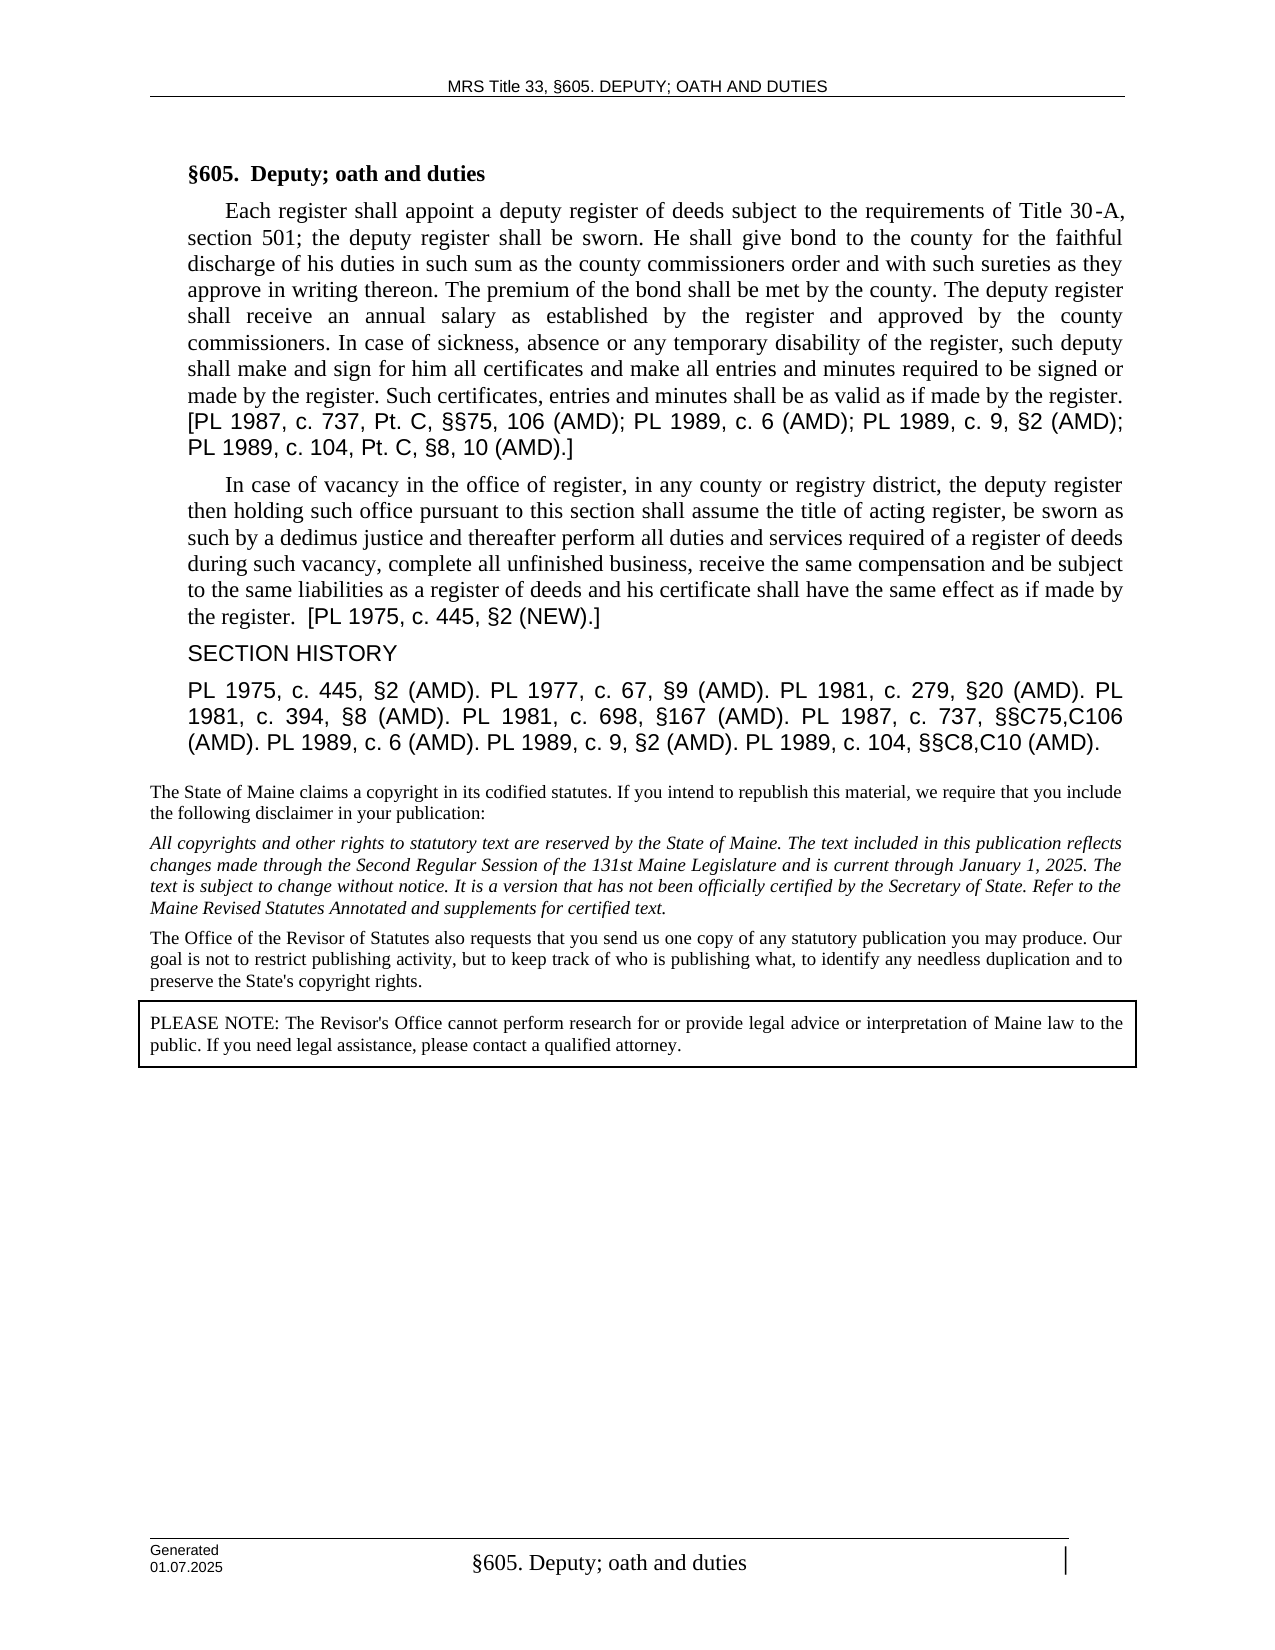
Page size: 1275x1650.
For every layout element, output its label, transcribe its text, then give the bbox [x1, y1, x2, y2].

text The Office of the Revisor of Statutes also requests that you send us one copy of any statutory publication you may produce. Our goal is not to restrict publishing activity, but to keep track of who is publishing what, to identify any needless duplication and to preserve the State's copyright rights. [150, 927, 1125, 991]
text PL 1975, c. 445, §2 (AMD). PL 1977, c. 67, §9 (AMD). PL 1981, c. 279, §20 (AMD). PL 1981, c. 394, §8 (AMD). PL 1981, c. 698, §167 (AMD). PL 1987, c. 737, §§C75,C106 (AMD). PL 1989, c. 6 (AMD). PL 1989, c. 9, §2 (AMD). PL 1989, c. 104, §§C8,C10 (AMD). [187, 677, 1125, 756]
text In case of vacancy in the office of register, in any county or registry district, the deputy register then holding such office pursuant to this section shall assume the title of acting register, be sworn as such by a dedimus justice and thereafter perform all duties and services required of a register of deeds during such vacancy, complete all unfinished business, receive the same compensation and be subject to the same liabilities as a register of deeds and his certificate shall have the same effect as if made by the register. [PL 1975, c. 445, §2 (NEW).] [187, 471, 1125, 629]
text §605. Deputy; oath and duties [187, 160, 1125, 187]
text The State of Maine claims a copyright in its codified statutes. If you intend to republish this material, we require that you include the following disclaimer in your publication: [150, 781, 1125, 824]
text PLEASE NOTE: The Revisor's Office cannot perform research for or provide legal advice or interpretation of Maine law to the public. If you need legal assistance, please contact a qualified attorney. [140, 1002, 1135, 1066]
text Each register shall appoint a deputy register of deeds subject to the requirements of Title 30‑A, section 501; the deputy register shall be sworn. He shall give bond to the county for the faithful discharge of his duties in such sum as the county commissioners order and with such sureties as they approve in writing thereon. The premium of the bond shall be met by the county. The deputy register shall receive an annual salary as established by the register and approved by the county commissioners. In case of sickness, absence or any temporary disability of the register, such deputy shall make and sign for him all certificates and make all entries and minutes required to be signed or made by the register. Such certificates, entries and minutes shall be as valid as if made by the register. [PL 1987, c. 737, Pt. C, §§75, 106 (AMD); PL 1989, c. 6 (AMD); PL 1989, c. 9, §2 (AMD); PL 1989, c. 104, Pt. C, §8, 10 (AMD).] [187, 197, 1125, 461]
text SECTION HISTORY [187, 640, 1125, 666]
text All copyrights and other rights to statutory text are reserved by the State of Maine. The text included in this publication reflects changes made through the Second Regular Session of the 131st Maine Legislature and is current through January 1, 2025 . The text is subject to change without notice. It is a version that has not been officially certified by the Secretary of State. Refer to the Maine Revised Statutes Annotated and supplements for certified text. [150, 832, 1125, 918]
